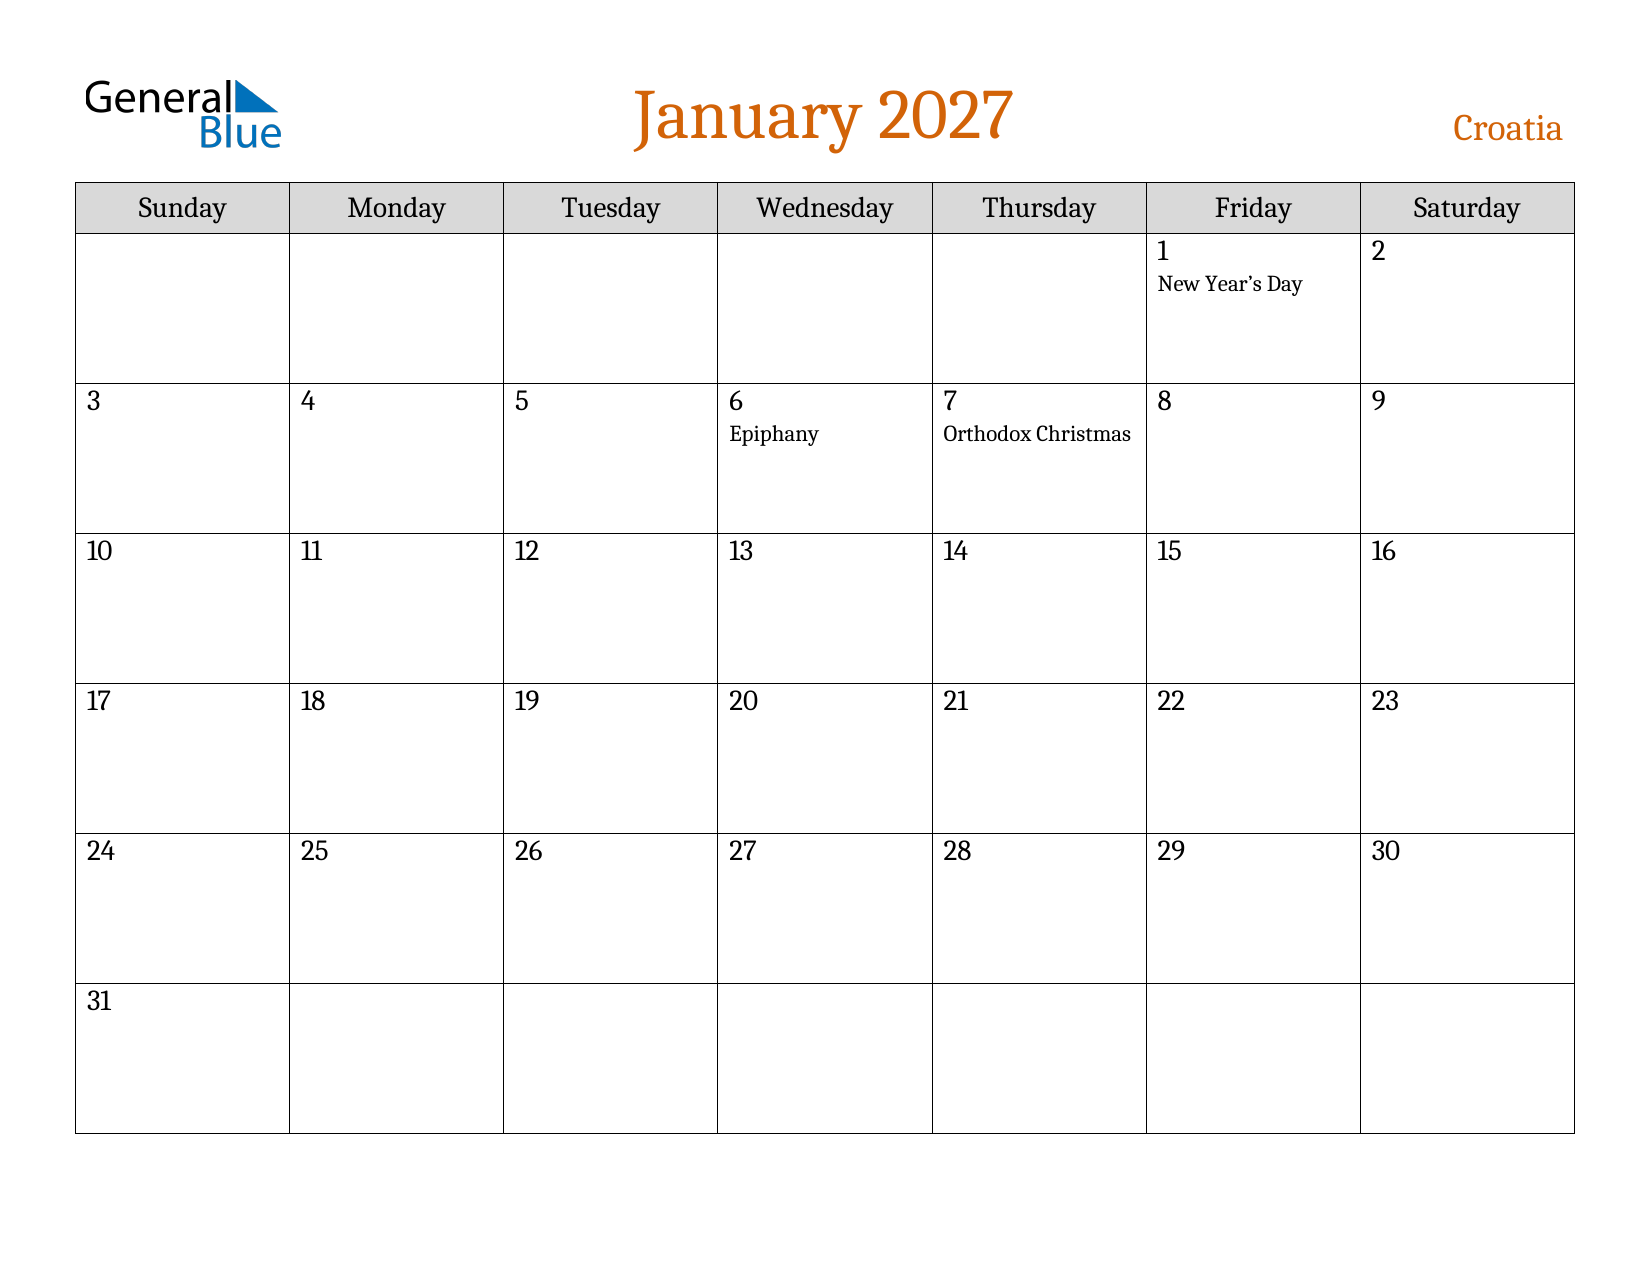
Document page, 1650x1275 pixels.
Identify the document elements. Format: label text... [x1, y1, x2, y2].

table_cell [718, 1020, 932, 1133]
table_cell [933, 870, 1146, 983]
table_cell 11 [290, 534, 503, 570]
table_cell 16 [1361, 534, 1574, 570]
table_cell 6 [718, 384, 932, 420]
table_cell 29 [1147, 834, 1360, 870]
table_cell 22 [1147, 684, 1360, 720]
table_cell [504, 984, 717, 1020]
table_cell [718, 234, 932, 270]
table_cell [290, 420, 503, 533]
table_cell [1361, 720, 1574, 833]
table_cell [933, 720, 1146, 833]
table_cell [76, 870, 289, 983]
table_cell [290, 1020, 503, 1133]
table_cell 30 [1361, 834, 1574, 870]
table_cell 5 [504, 384, 717, 420]
table_cell [1361, 570, 1574, 683]
table_cell 1 [1147, 234, 1360, 270]
table_cell 25 [290, 834, 503, 870]
table_cell [504, 570, 717, 683]
table_cell 10 [76, 534, 289, 570]
table_cell [933, 984, 1146, 1020]
table_cell 26 [504, 834, 717, 870]
table_cell [504, 1020, 717, 1133]
table_cell [76, 720, 289, 833]
table_cell Sunday [76, 183, 289, 233]
table_cell [290, 720, 503, 833]
table_cell [76, 570, 289, 683]
table_cell 31 [76, 984, 289, 1020]
table_cell [1147, 1020, 1360, 1133]
table_cell 21 [933, 684, 1146, 720]
table_cell 8 [1147, 384, 1360, 420]
table_cell 24 [76, 834, 289, 870]
table_cell [1361, 870, 1574, 983]
table_cell [76, 1020, 289, 1133]
table_cell [933, 1020, 1146, 1133]
picture [86, 80, 281, 148]
table_cell [718, 984, 932, 1020]
table_cell New Year’s Day [1147, 270, 1360, 383]
table_cell [933, 570, 1146, 683]
table_cell [290, 984, 503, 1020]
table_cell Tuesday [504, 183, 717, 233]
table_cell [290, 270, 503, 383]
table_header January 2027 [504, 75, 1146, 182]
table_cell 19 [504, 684, 717, 720]
table_cell [504, 870, 717, 983]
table_cell [718, 270, 932, 383]
table_cell Orthodox Christmas [933, 420, 1146, 533]
table_cell 27 [718, 834, 932, 870]
table_cell Saturday [1361, 183, 1574, 233]
table_cell 3 [76, 384, 289, 420]
table_cell [504, 420, 717, 533]
table_cell 20 [718, 684, 932, 720]
table_cell [76, 270, 289, 383]
table_cell [1147, 870, 1360, 983]
table_cell [1147, 984, 1360, 1020]
table_cell 13 [718, 534, 932, 570]
table_header Croatia [1146, 75, 1574, 182]
table_cell Monday [290, 183, 503, 233]
table_cell [76, 420, 289, 533]
table_cell [933, 270, 1146, 383]
table_cell 23 [1361, 684, 1574, 720]
table_cell Thursday [933, 183, 1146, 233]
table_cell 9 [1361, 384, 1574, 420]
table_cell [76, 234, 289, 270]
table_cell [933, 234, 1146, 270]
table_cell 7 [933, 384, 1146, 420]
table_cell 28 [933, 834, 1146, 870]
table_cell Friday [1147, 183, 1360, 233]
table_cell 12 [504, 534, 717, 570]
table_cell [1361, 984, 1574, 1020]
table_cell [1147, 720, 1360, 833]
table_cell [504, 270, 717, 383]
table_cell [1361, 270, 1574, 383]
table_cell [1147, 570, 1360, 683]
table_cell [1361, 420, 1574, 533]
table_cell Wednesday [718, 183, 932, 233]
table_cell [718, 720, 932, 833]
table_cell 15 [1147, 534, 1360, 570]
table_cell 18 [290, 684, 503, 720]
table_cell 17 [76, 684, 289, 720]
table_cell 14 [933, 534, 1146, 570]
table_cell [290, 870, 503, 983]
table_cell Epiphany [718, 420, 932, 533]
table_cell 2 [1361, 234, 1574, 270]
table_cell [290, 234, 503, 270]
table_cell [718, 870, 932, 983]
table_cell [504, 720, 717, 833]
table_cell 4 [290, 384, 503, 420]
table_cell [1361, 1020, 1574, 1133]
table_header [76, 75, 503, 182]
table_cell [290, 570, 503, 683]
table_cell [504, 234, 717, 270]
table_cell [718, 570, 932, 683]
table_cell [1147, 420, 1360, 533]
